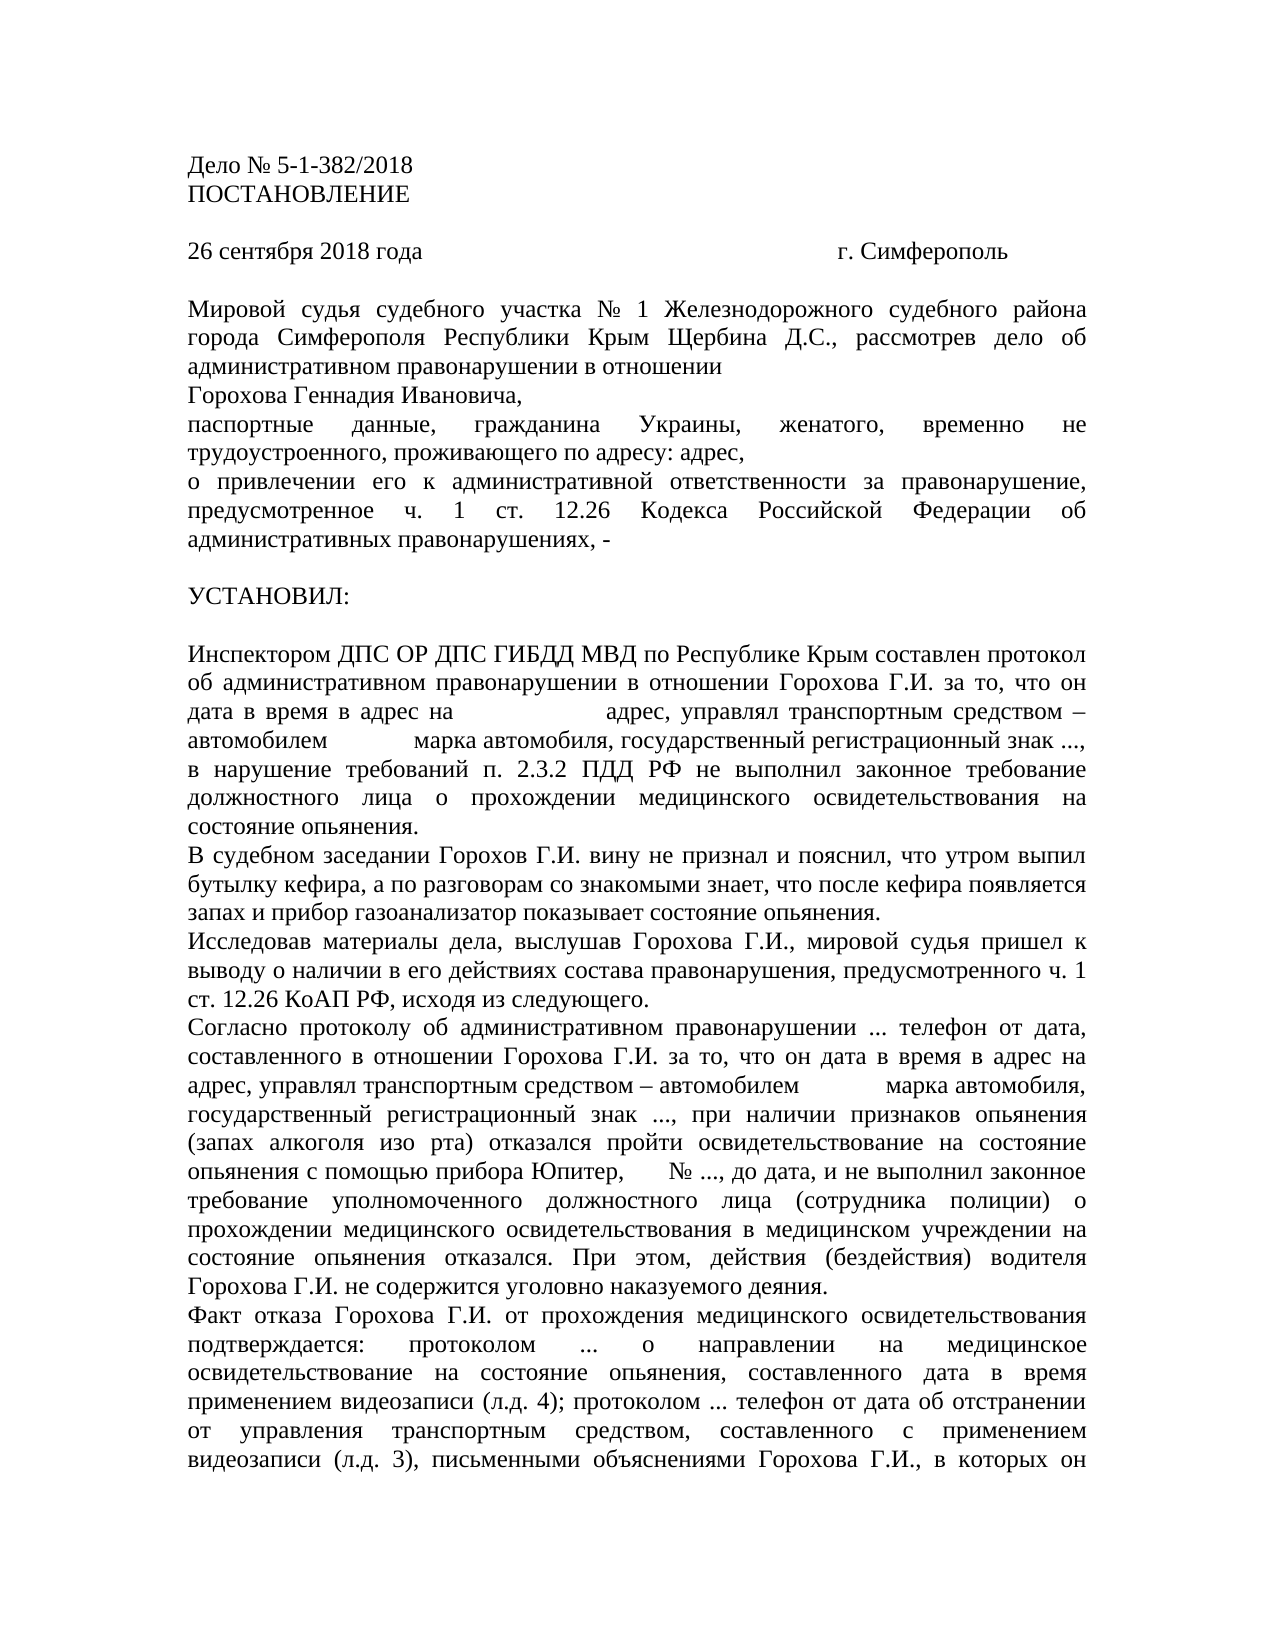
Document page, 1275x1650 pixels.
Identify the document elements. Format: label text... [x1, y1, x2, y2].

text УСТАНОВИЛ: [187, 581, 1087, 610]
text Мировой судья судебного участка № 1 Железнодорожного судебного района города Симферополя Республики Крым Щербина Д.С., рассмотрев дело об административном правонарушении в отношении [187, 294, 1087, 380]
text Инспектором ДПС ОР ДПС ГИБДД МВД по Республике Крым составлен протокол об административном правонарушении в отношении Горохова Г.И. за то, что он дата в время в адрес на адрес, управлял транспортным средством – автомобилем марка автомобиля, государственный регистрационный знак ..., в нарушение требований п. 2.3.2 ПДД РФ не выполнил законное требование должностного лица о прохождении медицинского освидетельствования на состояние опьянения. [187, 639, 1087, 840]
text В судебном заседании Горохов Г.И. вину не признал и пояснил, что утром выпил бутылку кефира, а по разговорам со знакомыми знает, что после кефира появляется запах и прибор газоанализатор показывает состояние опьянения. [187, 840, 1087, 926]
text паспортные данные, гражданина Украины, женатого, временно не трудоустроенного, проживающего по адресу: адрес, [187, 409, 1087, 466]
text Исследовав материалы дела, выслушав Горохова Г.И., мировой судья пришел к выводу о наличии в его действиях состава правонарушения, предусмотренного ч. 1 ст. 12.26 КоАП РФ, исходя из следующего. [187, 926, 1087, 1012]
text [187, 1300, 1087, 1472]
text Горохова Геннадия Ивановича, [187, 380, 1087, 409]
text 26 сентября 2018 года г. Симферополь [187, 236, 1087, 265]
text о привлечении его к административной ответственности за правонарушение, предусмотренное ч. 1 ст. 12.26 Кодекса Российской Федерации об административных правонарушениях, - [187, 466, 1087, 552]
text ПОСТАНОВЛЕНИЕ [187, 179, 1087, 207]
text Согласно протоколу об административном правонарушении ... телефон от дата, составленного в отношении Горохова Г.И. за то, что он дата в время в адрес на адрес, управлял транспортным средством – автомобилем марка автомобиля, государственный регистрационный знак ..., при наличии признаков опьянения (запах алкоголя изо рта) отказался пройти освидетельствование на состояние опьянения с помощью прибора Юпитер, № ..., до дата, и не выполнил законное требование уполномоченного должностного лица (сотрудника полиции) о прохождении медицинского освидетельствования в медицинском учреждении на состояние опьянения отказался. При этом, действия (бездействия) водителя Горохова Г.И. не содержится уголовно наказуемого деяния. [187, 1012, 1087, 1300]
text Дело № 5-1-382/2018 [187, 150, 1087, 179]
